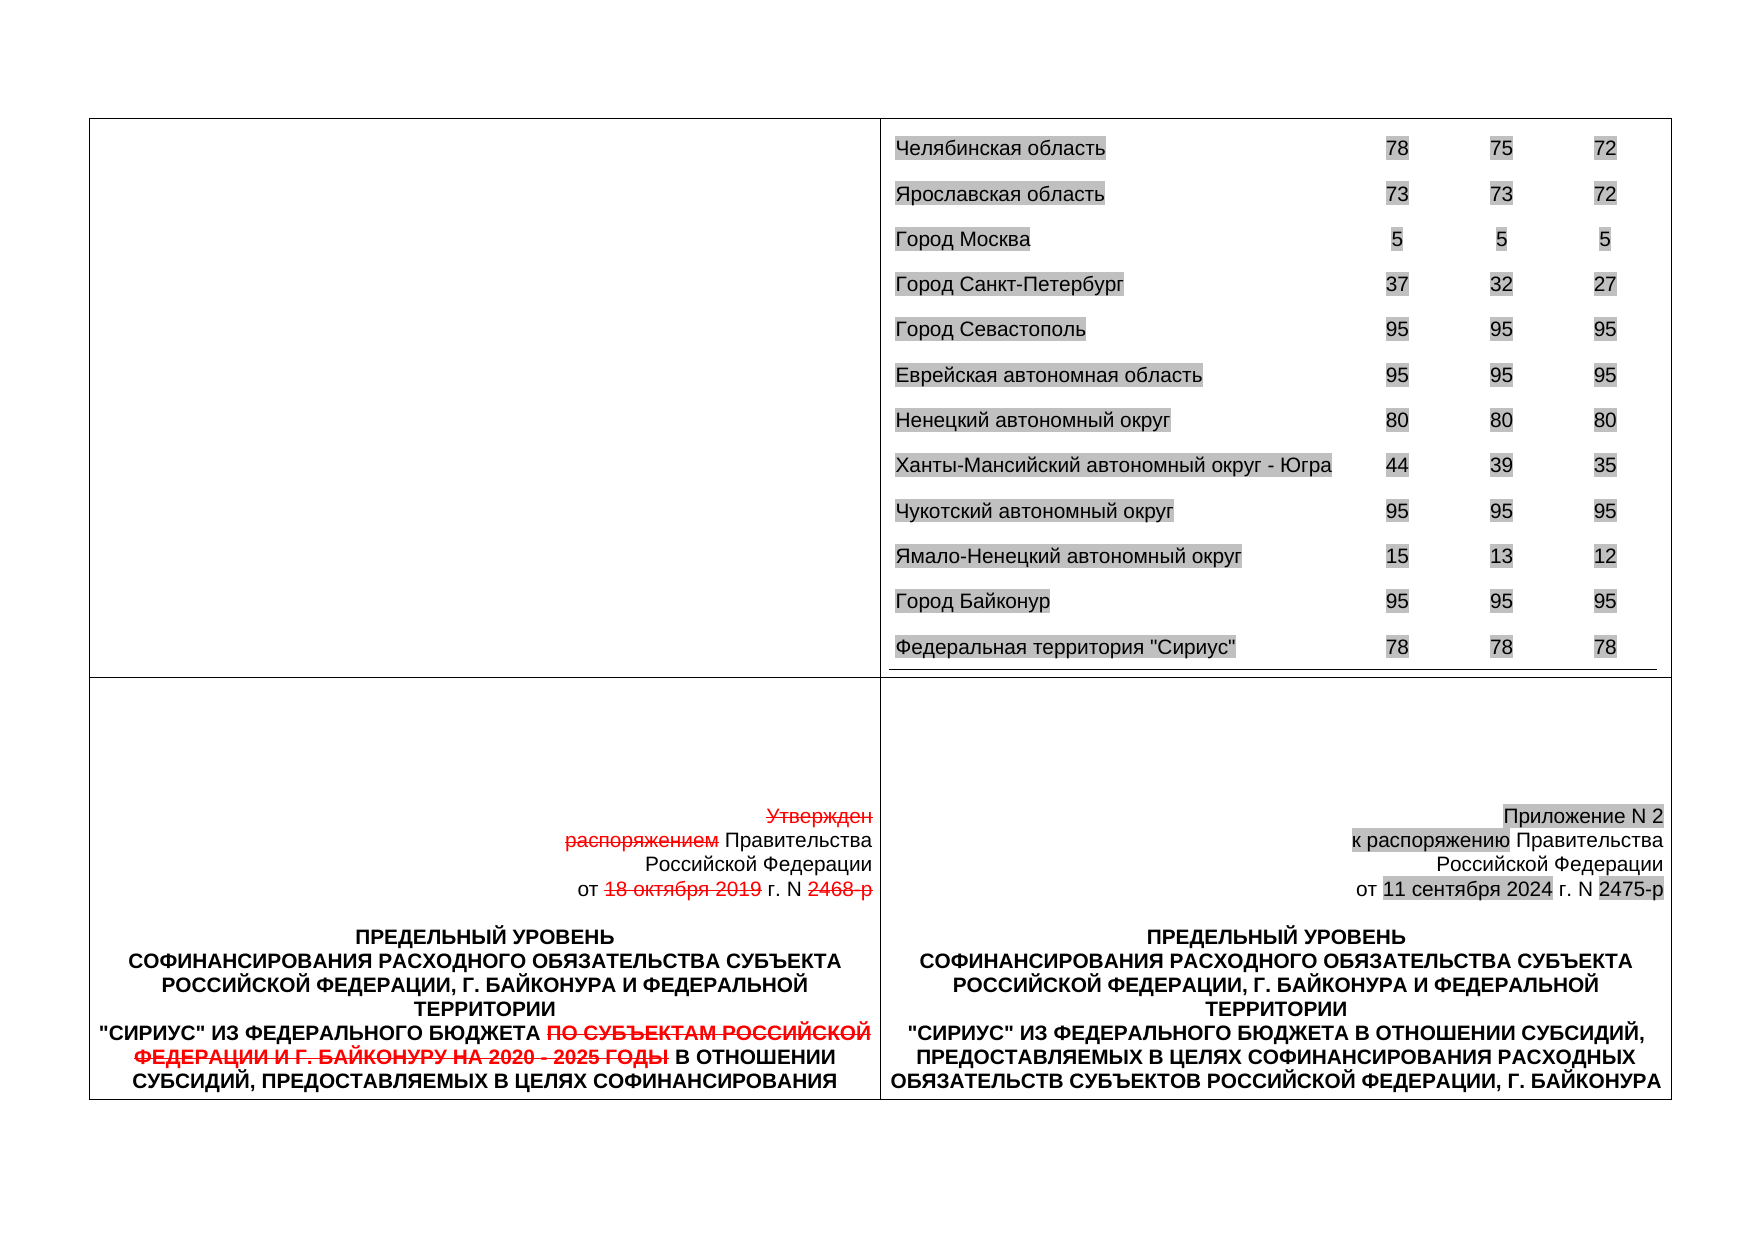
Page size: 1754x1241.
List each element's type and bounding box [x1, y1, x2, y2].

table_cell [881, 678, 1671, 1099]
table_cell [881, 119, 1671, 677]
table_cell [90, 119, 880, 677]
table_cell [90, 678, 880, 1099]
